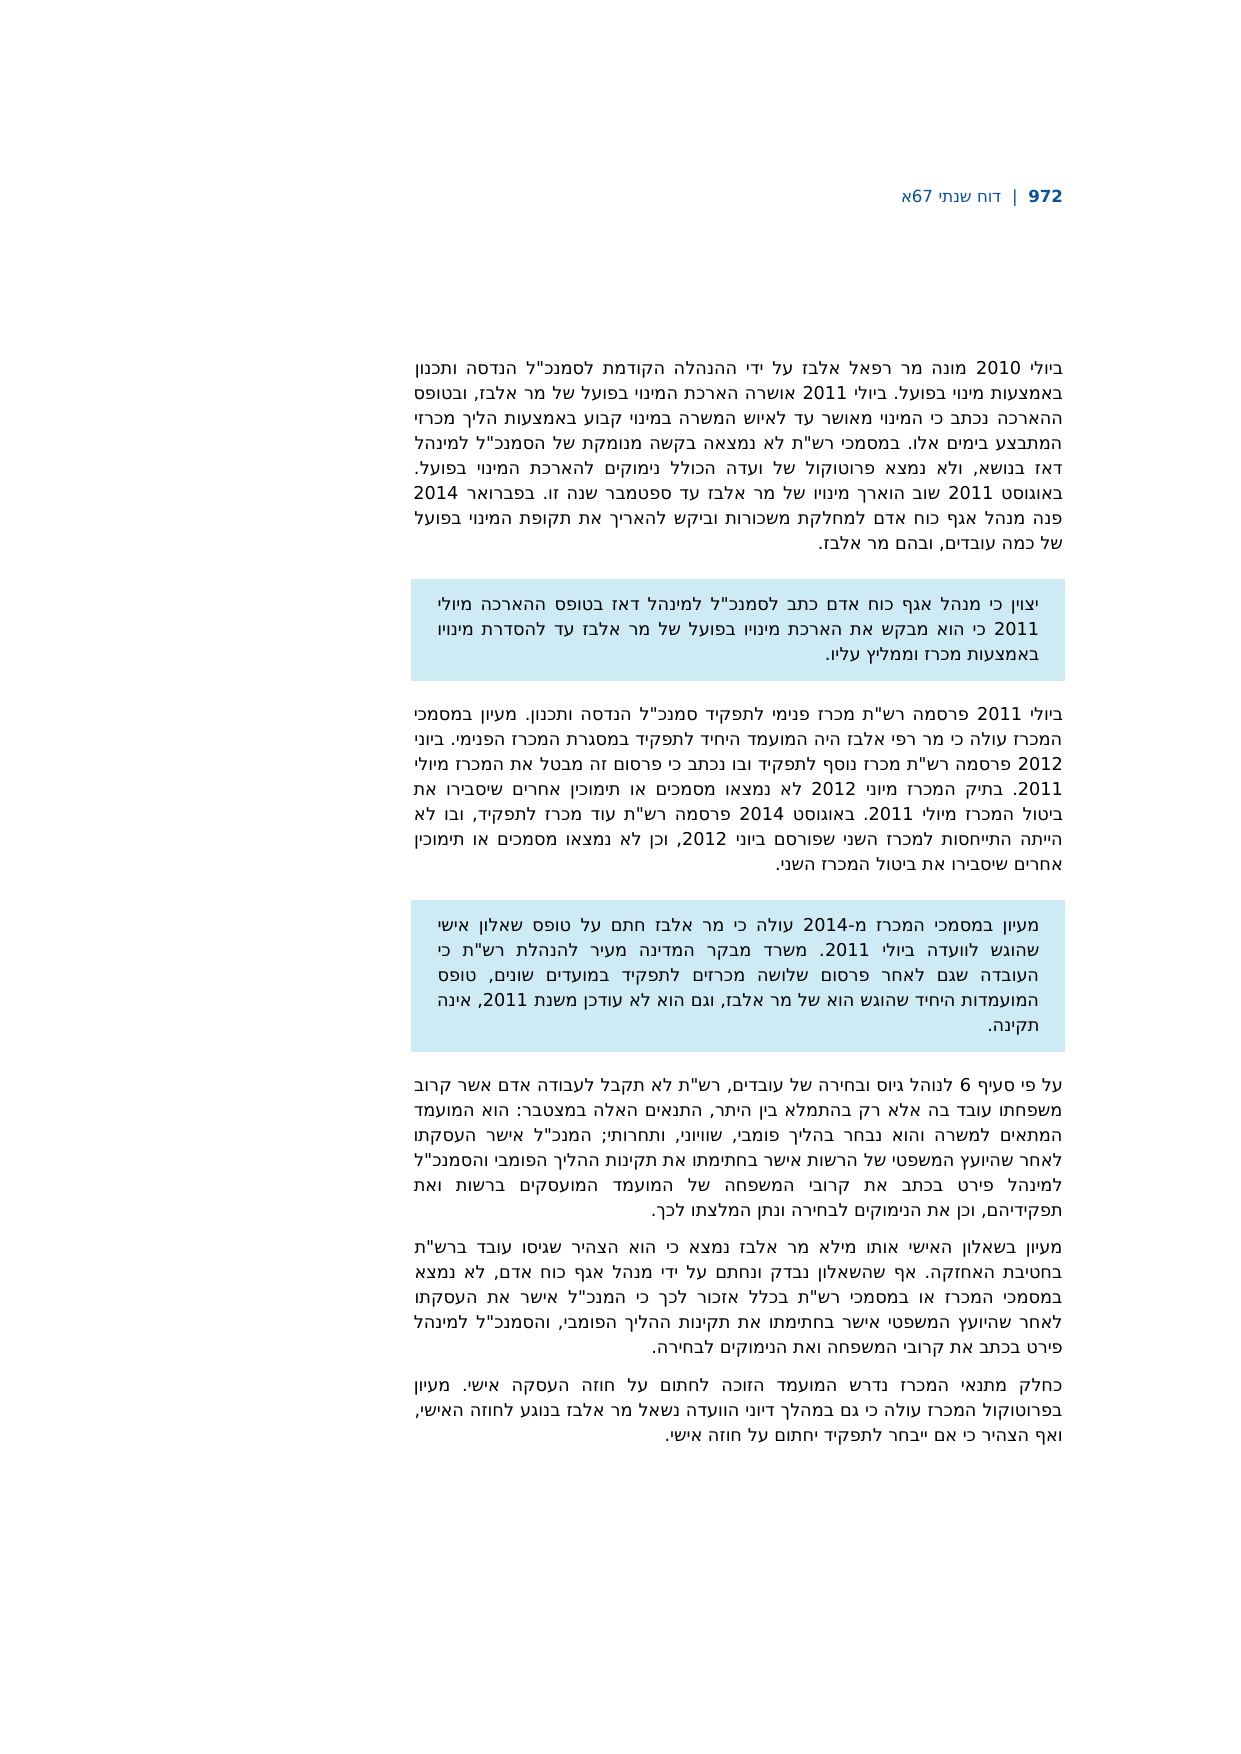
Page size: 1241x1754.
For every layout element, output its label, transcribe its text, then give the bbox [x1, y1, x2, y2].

text כחלק מתנאי המכרז נדרש המועמד הזוכה לחתום על חוזה העסקה אישי. מעיון בפרוטוקול המכרז עולה כי גם במהלך דיוני הוועדה נשאל מר אלבז בנוגע לחוזה האישי, ואף הצהיר כי אם ייבחר לתפקיד יחתום על חוזה אישי. [413, 1371, 1063, 1446]
text מעיון בשאלון האישי אותו מילא מר אלבז נמצא כי הוא הצהיר שגיסו עובד ברש"ת בחטיבת האחזקה. אף שהשאלון נבדק ונחתם על ידי מנהל אגף כוח אדם, לא נמצא במסמכי המכרז או במסמכי רש"ת בכלל אזכור לכך כי המנכ"ל אישר את העסקתו לאחר שהיועץ המשפטי אישר בחתימתו את תקינות ההליך הפומבי, והסמנכ"ל למינהל פירט בכתב את קרובי המשפחה ואת הנימוקים לבחירה. [413, 1233, 1063, 1358]
text מעיון במסמכי המכרז מ-2014 עולה כי מר אלבז חתם על טופס שאלון אישי שהוגש לוועדה ביולי 2011. משרד מבקר המדינה מעיר להנהלת רש"ת כי העובדה שגם לאחר פרסום שלושה מכרזים לתפקיד במועדים שונים, טופס המועמדות היחיד שהוגש הוא של מר אלבז, וגם הוא לא עודכן משנת 2011, אינה תקינה. [414, 903, 1062, 1049]
text על פי סעיף 6 לנוהל גיוס ובחירה של עובדים, רש"ת לא תקבל לעבודה אדם אשר קרוב משפחתו עובד בה אלא רק בהתמלא בין היתר, התנאים האלה במצטבר: הוא המועמד המתאים למשרה והוא נבחר בהליך פומבי, שוויוני, ותחרותי; המנכ"ל אישר העסקתו לאחר שהיועץ המשפטי של הרשות אישר בחתימתו את תקינות ההליך הפומבי והסמנכ"ל למינהל פירט בכתב את קרובי המשפחה של המועמד המועסקים ברשות ואת תפקידיהם, וכן את הנימוקים לבחירה ונתן המלצתו לכך. [413, 1071, 1063, 1221]
text ביולי 2010 מונה מר רפאל אלבז על ידי ההנהלה הקודמת לסמנכ"ל הנדסה ותכנון באמצעות מינוי בפועל. ביולי 2011 אושרה הארכת המינוי בפועל של מר אלבז, ובטופס ההארכה נכתב כי המינוי מאושר עד לאיוש המשרה במינוי קבוע באמצעות הליך מכרזי המתבצע בימים אלו. במסמכי רש"ת לא נמצאה בקשה מנומקת של הסמנכ"ל למינהל דאז בנושא, ולא נמצא פרוטוקול של ועדה הכולל נימוקים להארכת המינוי בפועל. באוגוסט 2011 שוב הוארך מינויו של מר אלבז עד ספטמבר שנה זו. בפברואר 2014 פנה מנהל אגף כוח אדם למחלקת משכורות וביקש להאריך את תקופת המינוי בפועל של כמה עובדים, ובהם מר אלבז. [413, 354, 1063, 554]
text יצוין כי מנהל אגף כוח אדם כתב לסמנכ"ל למינהל דאז בטופס ההארכה מיולי 2011 כי הוא מבקש את הארכת מינויו בפועל של מר אלבז עד להסדרת מינויו באמצעות מכרז וממליץ עליו. [414, 583, 1062, 678]
text ביולי 2011 פרסמה רש"ת מכרז פנימי לתפקיד סמנכ"ל הנדסה ותכנון. מעיון במסמכי המכרז עולה כי מר רפי אלבז היה המועמד היחיד לתפקיד במסגרת המכרז הפנימי. ביוני 2012 פרסמה רש"ת מכרז נוסף לתפקיד ובו נכתב כי פרסום זה מבטל את המכרז מיולי 2011. בתיק המכרז מיוני 2012 לא נמצאו מסמכים או תימוכין אחרים שיסבירו את ביטול המכרז מיולי 2011. באוגוסט 2014 פרסמה רש"ת עוד מכרז לתפקיד, ובו לא הייתה התייחסות למכרז השני שפורסם ביוני 2012, וכן לא נמצאו מסמכים או תימוכין אחרים שיסבירו את ביטול המכרז השני. [413, 700, 1063, 875]
